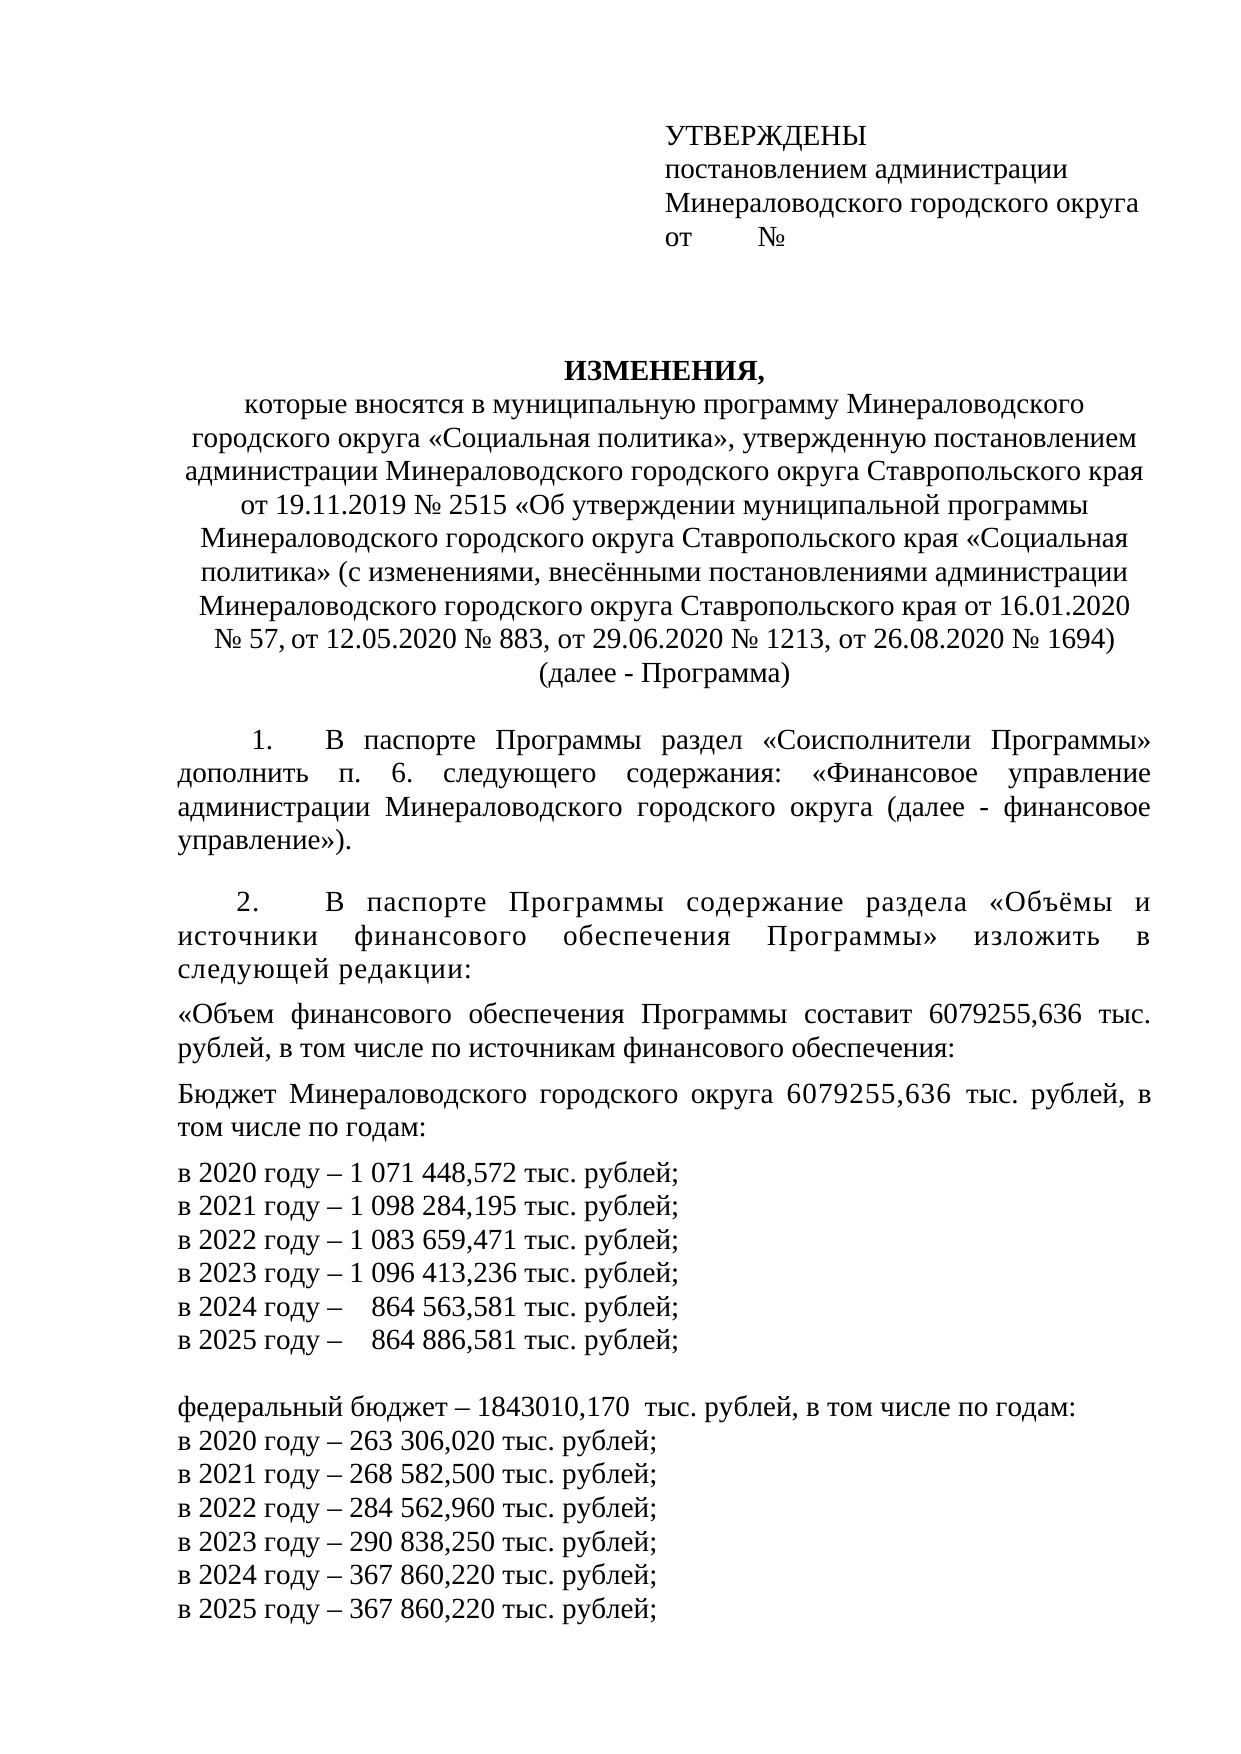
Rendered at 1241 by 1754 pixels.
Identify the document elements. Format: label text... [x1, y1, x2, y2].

text «Объем финансового обеспечения Программы составит 6079255,636 тыс. рублей, в том числе по источникам финансового обеспечения: [177, 997, 1152, 1064]
text в 2020 году – 263 306,020 тыс. рублей; [177, 1423, 1152, 1457]
text в 2022 году – 1 083 659,471 тыс. рублей; [177, 1222, 1152, 1255]
text ИЗМЕНЕНИЯ, [177, 353, 1152, 386]
text в 2023 году – 290 838,250 тыс. рублей; [177, 1524, 1152, 1557]
text в 2021 году – 1 098 284,195 тыс. рублей; [177, 1188, 1152, 1222]
text в 2020 году – 1 071 448,572 тыс. рублей; [177, 1155, 1152, 1188]
text в 2024 году – 367 860,220 тыс. рублей; [177, 1557, 1152, 1591]
text УТВЕРЖДЕНЫ [664, 118, 1152, 152]
text постановлением администрации Минераловодского городского округа [664, 152, 1152, 219]
text в 2025 году – 864 886,581 тыс. рублей; [177, 1322, 1152, 1356]
list В паспорте Программы содержание раздела «Объёмы и источники финансового обеспечения Программы» изложить в следующей редакции: [177, 884, 1152, 985]
text в 2021 году – 268 582,500 тыс. рублей; [177, 1457, 1152, 1490]
text в 2023 году – 1 096 413,236 тыс. рублей; [177, 1255, 1152, 1289]
text в 2025 году – 367 860,220 тыс. рублей; [177, 1591, 1152, 1624]
text от № [664, 219, 1152, 252]
text в 2022 году – 284 562,960 тыс. рублей; [177, 1490, 1152, 1524]
list Бюджет Минераловодского городского округа 6079255,636 тыс. рублей, в том числе по годам: [177, 1076, 1152, 1143]
text которые вносятся в муниципальную программу Минераловодского городского округа «Социальная политика», утвержденную постановлением администрации Минераловодского городского округа Ставропольского края от 19.11.2019 № 2515 «Об утверждении муниципальной программы Минераловодского городского округа Ставропольского края «Социальная политика» (с изменениями, внесёнными постановлениями администрации Минераловодского городского округа Ставропольского края от 16.01.2020 № 57, от 12.05.2020 № 883, от 29.06.2020 № 1213, от 26.08.2020 № 1694) (далее - Программа) [177, 386, 1152, 688]
list федеральный бюджет – 1843010,170 тыс. рублей, в том числе по годам: [177, 1389, 1152, 1423]
text в 2024 году – 864 563,581 тыс. рублей; [177, 1289, 1152, 1322]
list В паспорте Программы раздел «Соисполнители Программы» дополнить п. 6. следующего содержания: «Финансовое управление администрации Минераловодского городского округа (далее - финансовое управление»). [177, 722, 1152, 856]
